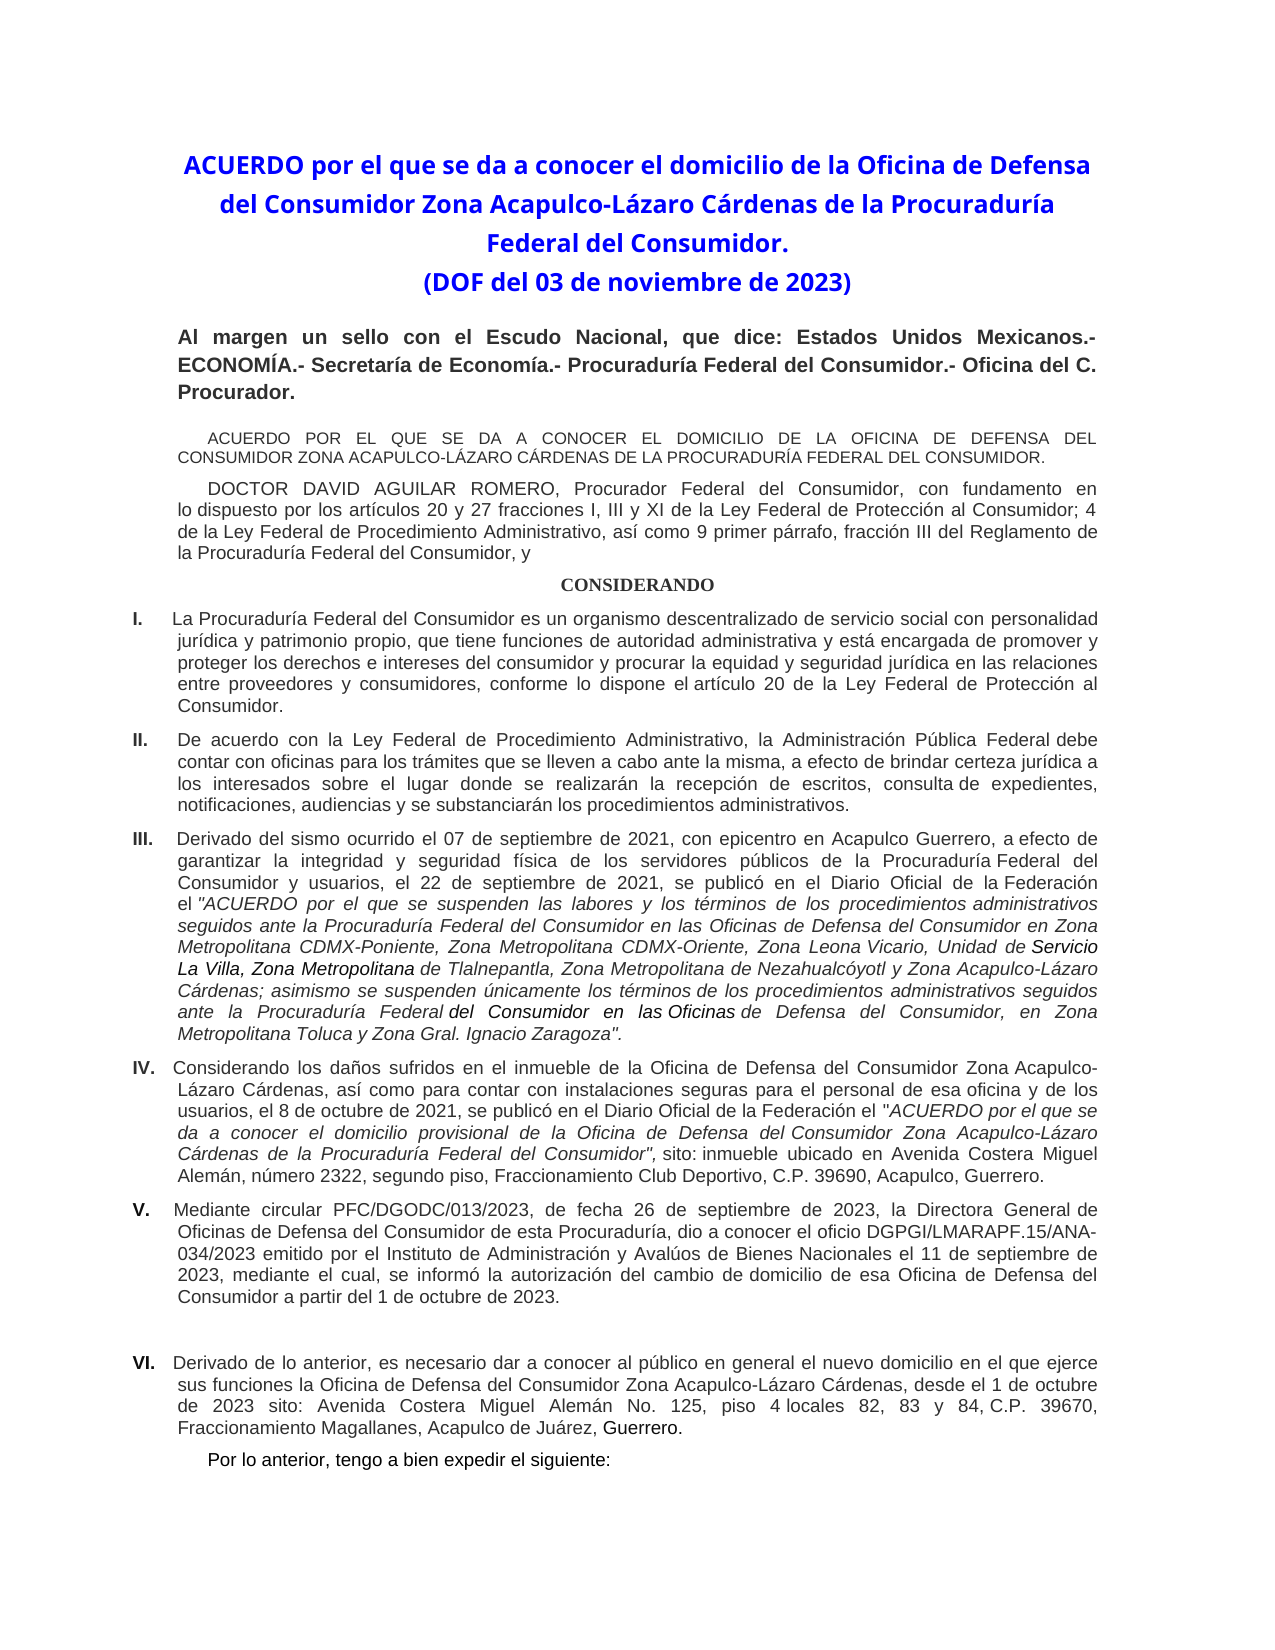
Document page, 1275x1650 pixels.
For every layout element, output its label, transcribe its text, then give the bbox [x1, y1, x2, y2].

text II. De acuerdo con la Ley Federal de Procedimiento Administrativo, la Administración Pública Federal debe contar con oficinas para los trámites que se lleven a cabo ante la misma, a efecto de brindar certeza jurídica a los interesados sobre el lugar donde se realizarán la recepción de escritos, consulta de expedientes, notificaciones, audiencias y se substanciarán los procedimientos administrativos. [132, 727, 1098, 816]
text V. Mediante circular PFC/DGODC/013/2023, de fecha 26 de septiembre de 2023, la Directora General de Oficinas de Defensa del Consumidor de esta Procuraduría, dio a conocer el oficio DGPGI/LMARAPF.15/ANA-034/2023 emitido por el Instituto de Administración y Avalúos de Bienes Nacionales el 11 de septiembre de 2023, mediante el cual, se informó la autorización del cambio de domicilio de esa Oficina de Defensa del Consumidor a partir del 1 de octubre de 2023. [132, 1197, 1098, 1307]
text IV. Considerando los daños sufridos en el inmueble de la Oficina de Defensa del Consumidor Zona Acapulco-Lázaro Cárdenas, así como para contar con instalaciones seguras para el personal de esa oficina y de los usuarios, el 8 de octubre de 2021, se publicó en el Diario Oficial de la Federación el "ACUERDO por el que se da a conocer el domicilio provisional de la Oficina de Defensa del Consumidor Zona Acapulco-Lázaro Cárdenas de la Procuraduría Federal del Consumidor", sito: inmueble ubicado en Avenida Costera Miguel Alemán, número 2322, segundo piso, Fraccionamiento Club Deportivo, C.P. 39690, Acapulco, Guerrero. [132, 1054, 1098, 1186]
text ACUERDO POR EL QUE SE DA A CONOCER EL DOMICILIO DE LA OFICINA DE DEFENSA DEL CONSUMIDOR ZONA ACAPULCO-LÁZARO CÁRDENAS DE LA PROCURADURÍA FEDERAL DEL CONSUMIDOR. [177, 428, 1098, 467]
text DOCTOR DAVID AGUILAR ROMERO, Procurador Federal del Consumidor, con fundamento en lo dispuesto por los artículos 20 y 27 fracciones I, III y XI de la Ley Federal de Protección al Consumidor; 4 de la Ley Federal de Procedimiento Administrativo, así como 9 primer párrafo, fracción III del Reglamento de la Procuraduría Federal del Consumidor, y [177, 477, 1098, 563]
text CONSIDERANDO [177, 574, 1098, 596]
text VI. Derivado de lo anterior, es necesario dar a conocer al público en general el nuevo domicilio en el que ejerce sus funciones la Oficina de Defensa del Consumidor Zona Acapulco-Lázaro Cárdenas, desde el 1 de octubre de 2023 sito: Avenida Costera Miguel Alemán No. 125, piso 4 locales 82, 83 y 84, C.P. 39670, Fraccionamiento Magallanes, Acapulco de Juárez, Guerrero. [132, 1350, 1098, 1438]
text Al margen un sello con el Escudo Nacional, que dice: Estados Unidos Mexicanos.- ECONOMÍA.- Secretaría de Economía.- Procuraduría Federal del Consumidor.- Oficina del C. Procurador. [177, 325, 1098, 404]
text I. La Procuraduría Federal del Consumidor es un organismo descentralizado de servicio social con personalidad jurídica y patrimonio propio, que tiene funciones de autoridad administrativa y está encargada de promover y proteger los derechos e intereses del consumidor y procurar la equidad y seguridad jurídica en las relaciones entre proveedores y consumidores, conforme lo dispone el artículo 20 de la Ley Federal de Protección al Consumidor. [132, 606, 1098, 716]
text ACUERDO por el que se da a conocer el domicilio de la Oficina de Defensa del Consumidor Zona Acapulco-Lázaro Cárdenas de la Procuraduría Federal del Consumidor. (DOF del 03 de noviembre de 2023) [177, 148, 1098, 299]
text III. Derivado del sismo ocurrido el 07 de septiembre de 2021, con epicentro en Acapulco Guerrero, a efecto de garantizar la integridad y seguridad física de los servidores públicos de la Procuraduría Federal del Consumidor y usuarios, el 22 de septiembre de 2021, se publicó en el Diario Oficial de la Federación el "ACUERDO por el que se suspenden las labores y los términos de los procedimientos administrativos seguidos ante la Procuraduría Federal del Consumidor en las Oficinas de Defensa del Consumidor en Zona Metropolitana CDMX-Poniente, Zona Metropolitana CDMX-Oriente, Zona Leona Vicario, Unidad de Servicio La Villa, Zona Metropolitana de Tlalnepantla, Zona Metropolitana de Nezahualcóyotl y Zona Acapulco-Lázaro Cárdenas; asimismo se suspenden únicamente los términos de los procedimientos administrativos seguidos ante la Procuraduría Federal del Consumidor en las Oficinas de Defensa del Consumidor, en Zona Metropolitana Toluca y Zona Gral. Ignacio Zaragoza". [132, 826, 1098, 1044]
text Por lo anterior, tengo a bien expedir el siguiente: [177, 1449, 1098, 1470]
